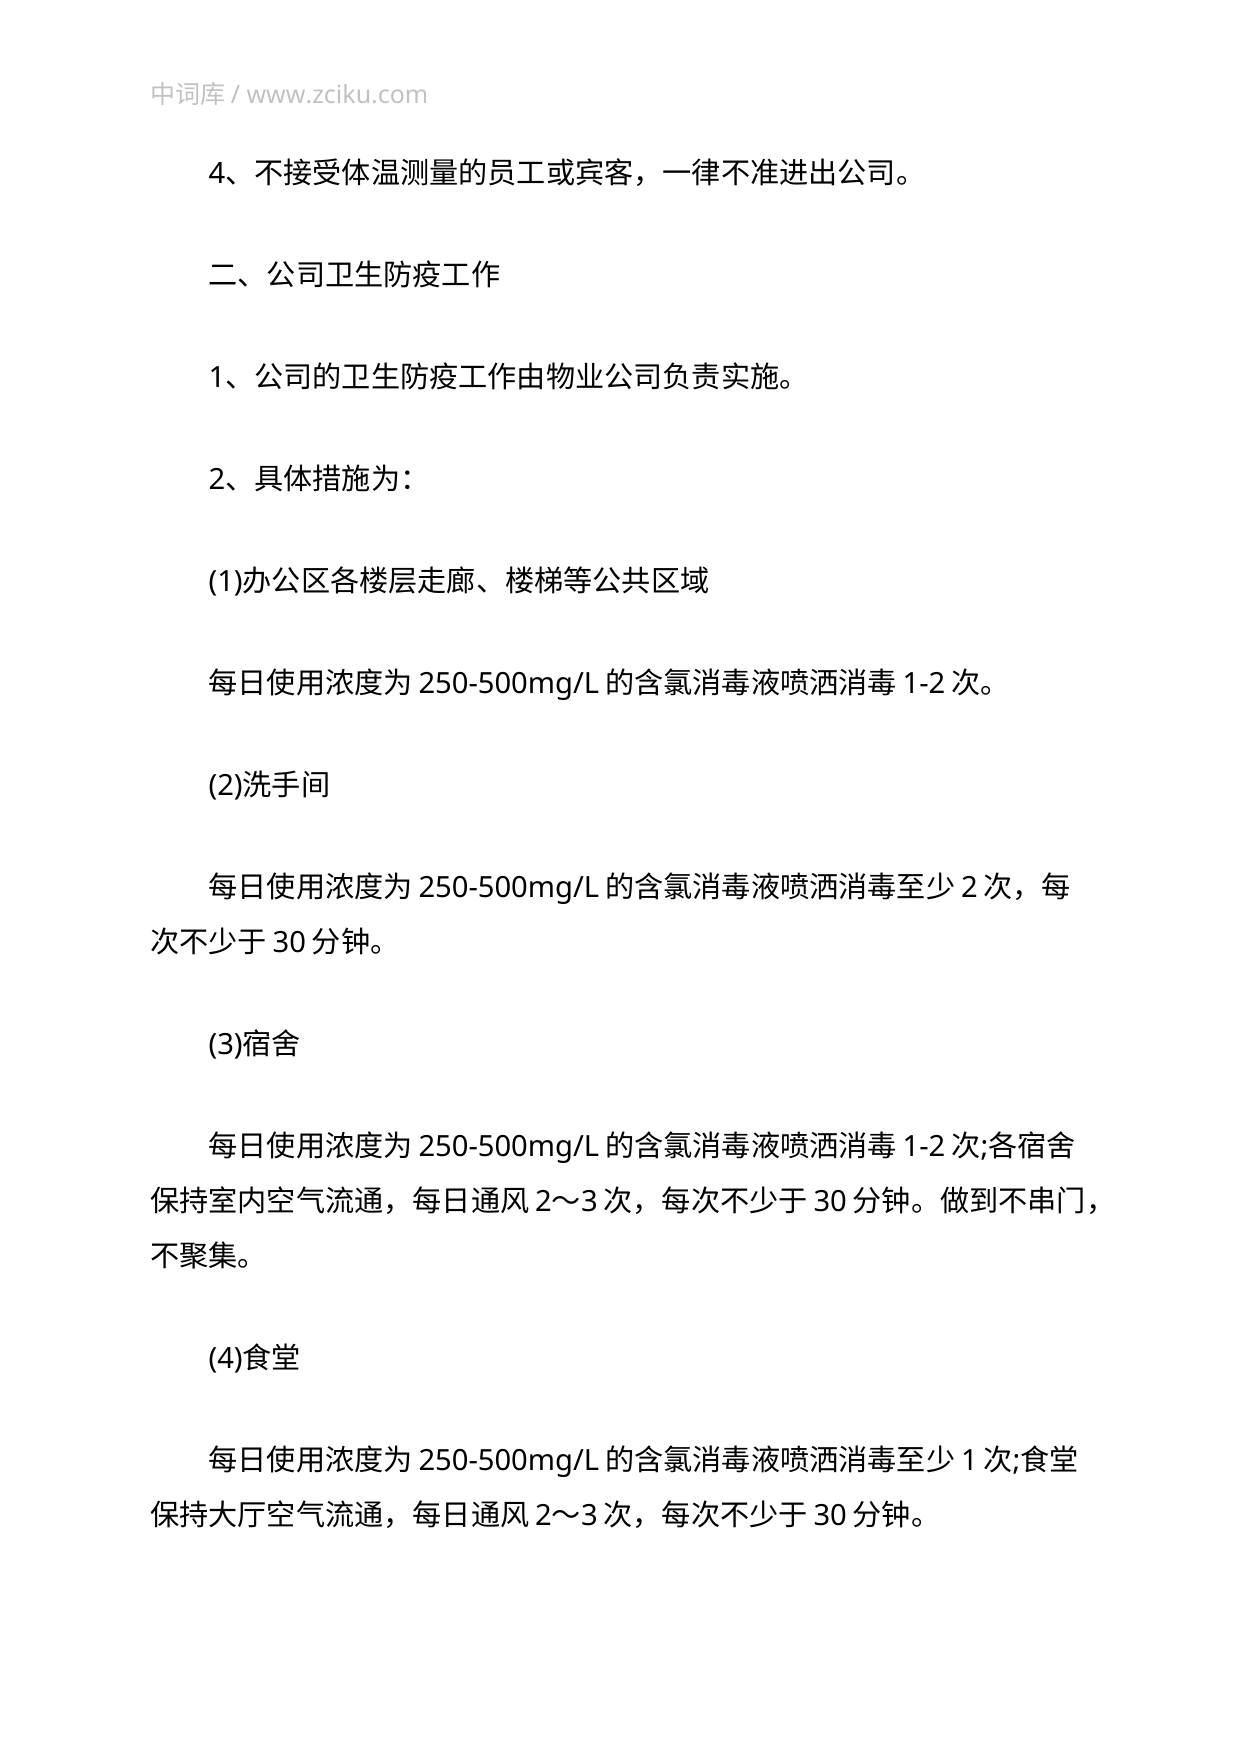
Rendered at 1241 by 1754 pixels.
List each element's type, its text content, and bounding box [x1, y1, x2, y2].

text 每日使用浓度为250-500mg/L的含氯消毒液喷洒消毒1-2次。 [150, 660, 1090, 702]
text 2、具体措施为： [150, 456, 1090, 498]
text 二、公司卫生防疫工作 [150, 252, 1090, 294]
text (3)宿舍 [150, 1021, 1090, 1063]
text (1)办公区各楼层走廊、楼梯等公共区域 [150, 558, 1090, 600]
text (2)洗手间 [150, 762, 1090, 804]
text 4、不接受体温测量的员工或宾客，一律不准进出公司。 [150, 150, 1090, 192]
text 每日使用浓度为250-500mg/L的含氯消毒液喷洒消毒至少2次，每次不少于30分钟。 [150, 864, 1090, 961]
text 每日使用浓度为250-500mg/L的含氯消毒液喷洒消毒1-2次;各宿舍保持室内空气流通，每日通风2～3次，每次不少于30分钟。做到不串门，不聚集。 [150, 1123, 1090, 1275]
text (4)食堂 [150, 1334, 1090, 1377]
text 每日使用浓度为250-500mg/L的含氯消毒液喷洒消毒至少1次;食堂保持大厅空气流通，每日通风2～3次，每次不少于30分钟。 [150, 1436, 1090, 1534]
text 1、公司的卫生防疫工作由物业公司负责实施。 [150, 354, 1090, 396]
